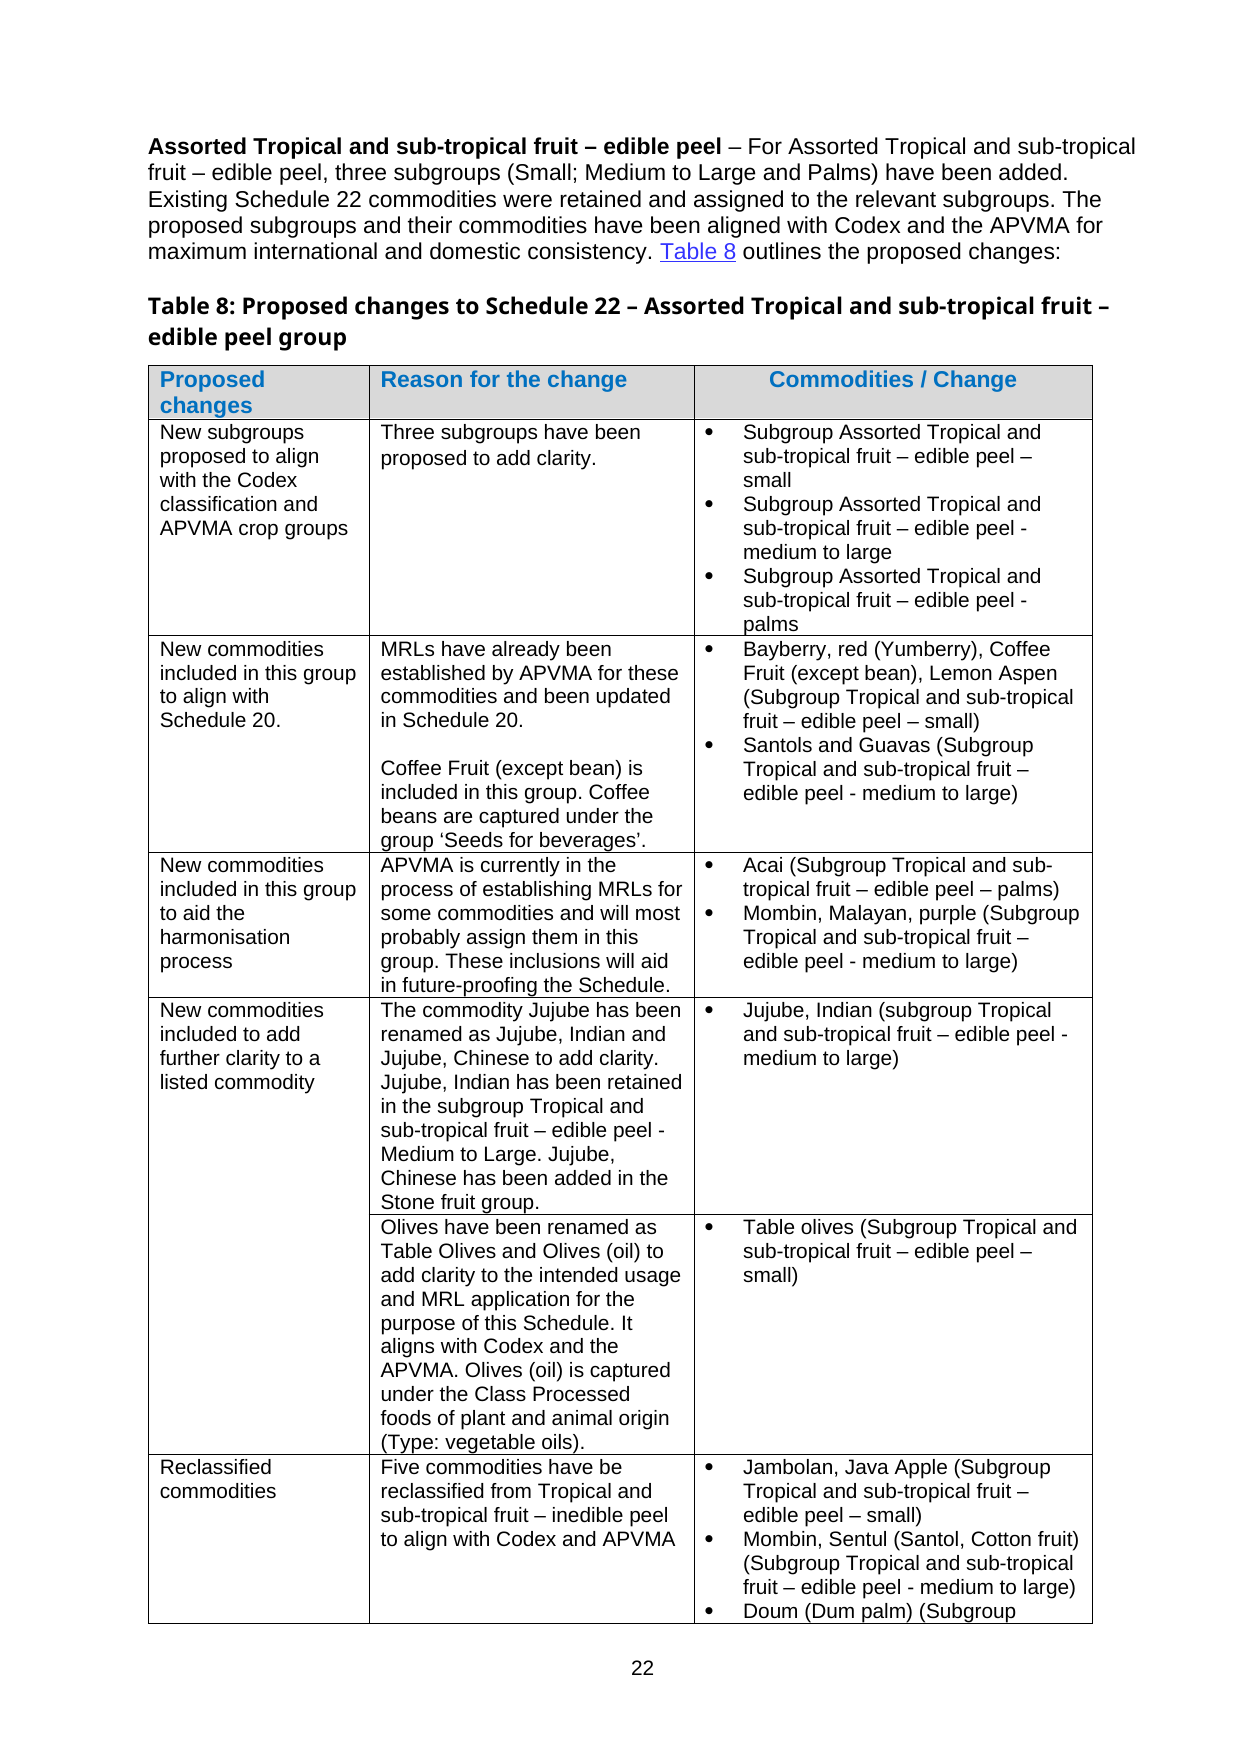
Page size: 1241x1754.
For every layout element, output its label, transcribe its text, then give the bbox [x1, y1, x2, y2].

table_cell New commodities included to add further clarity to a listed commodity [149, 998, 369, 1454]
table_cell Reclassified commodities [149, 1455, 369, 1623]
table_header Proposed changes [149, 366, 369, 418]
text Assorted Tropical and sub-tropical fruit – edible peel – For Assorted Tropical and sub-tropical fruit – edible peel, three subgroups (Small; Medium to Large and Palms) have been added. Existing Schedule 22 commodities were retained and assigned to the relevant subgroups. The proposed subgroups and their commodities have been aligned with Codex and the APVMA for maximum international and domestic consistency. Table 8 outlines the proposed changes: [148, 133, 1137, 265]
table_cell Three subgroups have been proposed to add clarity. [370, 420, 694, 635]
table_cell Subgroup Assorted Tropical and sub-tropical fruit – edible peel – small Subgroup Assorted Tropical and sub-tropical fruit – edible peel - medium to large Subgroup Assorted Tropical and sub-tropical fruit – edible peel - palms [695, 420, 1092, 635]
table_cell APVMA is currently in the process of establishing MRLs for some commodities and will most probably assign them in this group. These inclusions will aid in future-proofing the Schedule. [370, 853, 694, 997]
table_cell Jujube, Indian (subgroup Tropical and sub-tropical fruit – edible peel - medium to large) [695, 998, 1092, 1213]
table_cell New commodities included in this group to align with Schedule 20. [149, 636, 369, 852]
table_header Reason for the change [370, 366, 694, 418]
table_cell Table olives (Subgroup Tropical and sub-tropical fruit – edible peel – small) [695, 1215, 1092, 1454]
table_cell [370, 1455, 694, 1623]
table_cell Acai (Subgroup Tropical and sub-tropical fruit – edible peel – palms) Mombin, Malayan, purple (Subgroup Tropical and sub-tropical fruit – edible peel - medium to large) [695, 853, 1092, 997]
table_header Commodities / Change [695, 366, 1092, 418]
table_cell MRLs have already been established by APVMA for these commodities and been updated in Schedule 20. Coffee Fruit (except bean) is included in this group. Coffee beans are captured under the group ‘Seeds for beverages’. [370, 636, 694, 852]
table_cell Bayberry, red (Yumberry), Coffee Fruit (except bean), Lemon Aspen (Subgroup Tropical and sub-tropical fruit – edible peel – small) Santols and Guavas (Subgroup Tropical and sub-tropical fruit – edible peel - medium to large) [695, 636, 1092, 852]
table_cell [695, 1455, 1092, 1623]
table_cell Olives have been renamed as Table Olives and Olives (oil) to add clarity to the intended usage and MRL application for the purpose of this Schedule. It aligns with Codex and the APVMA. Olives (oil) is captured under the Class Processed foods of plant and animal origin (Type: vegetable oils). [370, 1215, 694, 1454]
table_cell New subgroups proposed to align with the Codex classification and APVMA crop groups [149, 420, 369, 635]
table_cell New commodities included in this group to aid the harmonisation process [149, 853, 369, 997]
subtitle Table 8: Proposed changes to Schedule 22 – Assorted Tropical and sub-tropical fruit – edible peel group [148, 290, 1137, 352]
table_cell The commodity Jujube has been renamed as Jujube, Indian and Jujube, Chinese to add clarity. Jujube, Indian has been retained in the subgroup Tropical and sub-tropical fruit – edible peel - Medium to Large. Jujube, Chinese has been added in the Stone fruit group. [370, 998, 694, 1213]
